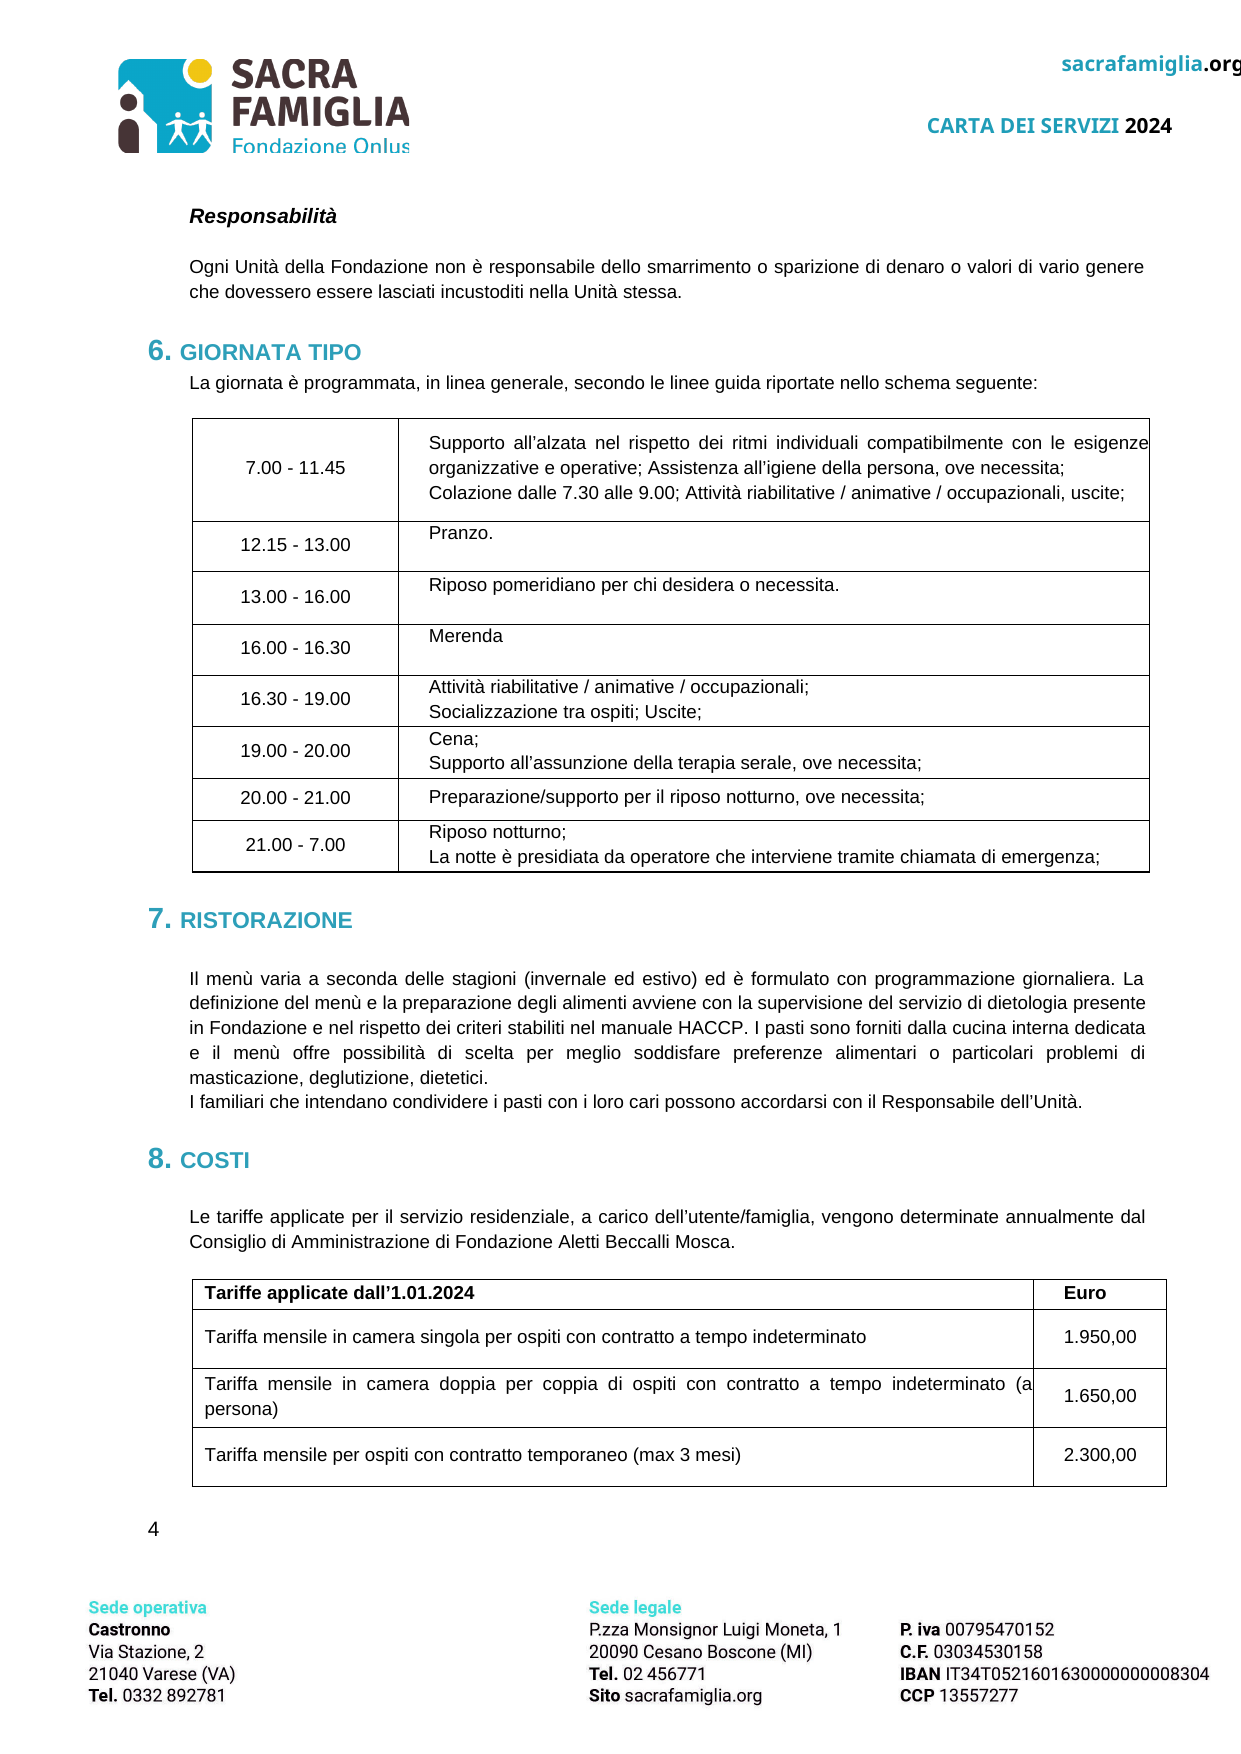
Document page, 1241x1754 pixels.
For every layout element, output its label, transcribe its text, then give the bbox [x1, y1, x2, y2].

subtitle COSTI [148, 1141, 1146, 1174]
list La giornata è programmata, in linea generale, secondo le linee guida riportate nello schema seguente: [189, 372, 1146, 393]
table_cell 1.950,00 [1034, 1310, 1166, 1368]
table_cell Attività riabilitative / animative / occupazionali; Socializzazione tra ospiti; Uscite; [399, 676, 1149, 726]
table_cell 13.00 - 16.00 [193, 572, 398, 624]
table_header Euro [1034, 1280, 1166, 1309]
text Le tariffe applicate per il servizio residenziale, a carico dell’utente/famiglia, vengono determinate annualmente dal Consiglio di Amministrazione di Fondazione Aletti Beccalli Mosca. [189, 1206, 1146, 1252]
table_cell 16.00 - 16.30 [193, 625, 398, 674]
subtitle GIORNATA TIPO [148, 333, 1146, 367]
table_header 7.00 - 11.45 [193, 419, 398, 521]
table_cell 16.30 - 19.00 [193, 676, 398, 726]
table_cell 20.00 - 21.00 [193, 779, 398, 820]
table_cell Tariffa mensile in camera doppia per coppia di ospiti con contratto a tempo indeterminato (a persona) [193, 1369, 1033, 1427]
table_cell 2.300,00 [1034, 1428, 1166, 1486]
text Responsabilità [189, 204, 1146, 228]
table_cell 1.650,00 [1034, 1369, 1166, 1427]
table_cell Cena; Supporto all’assunzione della terapia serale, ove necessita; [399, 727, 1149, 778]
table_header Tariffe applicate dall’1.01.2024 [193, 1280, 1033, 1309]
table_cell Riposo pomeridiano per chi desidera o necessita. [399, 572, 1149, 624]
table_cell Riposo notturno; La notte è presidiata da operatore che interviene tramite chiamata di emergenza; [399, 821, 1149, 871]
table_header Supporto all’alzata nel rispetto dei ritmi individuali compatibilmente con le esigenze organizzative e operative; Assistenza all’igiene della persona, ove necessita; Colazione dalle 7.30 alle 9.00; Attività riabilitative / animative / occupazionali, uscite; [399, 419, 1149, 521]
table_cell 21.00 - 7.00 [193, 821, 398, 871]
picture [29, 1540, 1241, 1754]
table_cell Tariffa mensile in camera singola per ospiti con contratto a tempo indeterminato [193, 1310, 1033, 1368]
text I familiari che intendano condividere i pasti con i loro cari possono accordarsi con il Responsabile dell’Unità. [189, 1091, 1146, 1113]
table_cell 12.15 - 13.00 [193, 522, 398, 571]
table_cell Pranzo. [399, 522, 1149, 571]
table_cell 19.00 - 20.00 [193, 727, 398, 778]
subtitle RISTORAZIONE [148, 901, 1146, 935]
text Ogni Unità della Fondazione non è responsabile dello smarrimento o sparizione di denaro o valori di vario genere che dovessero essere lasciati incustoditi nella Unità stessa. [189, 256, 1146, 302]
table_cell Merenda [399, 625, 1149, 674]
text Il menù varia a seconda delle stagioni (invernale ed estivo) ed è formulato con programmazione giornaliera. La definizione del menù e la preparazione degli alimenti avviene con la supervisione del servizio di dietologia presente in Fondazione e nel rispetto dei criteri stabiliti nel manuale HACCP. I pasti sono forniti dalla cucina interna dedicata e il menù offre possibilità di scelta per meglio soddisfare preferenze alimentari o particolari problemi di masticazione, deglutizione, dietetici. [189, 967, 1146, 1088]
table_cell Tariffa mensile per ospiti con contratto temporaneo (max 3 mesi) [193, 1428, 1033, 1486]
table_cell Preparazione/supporto per il riposo notturno, ove necessita; [399, 779, 1149, 820]
